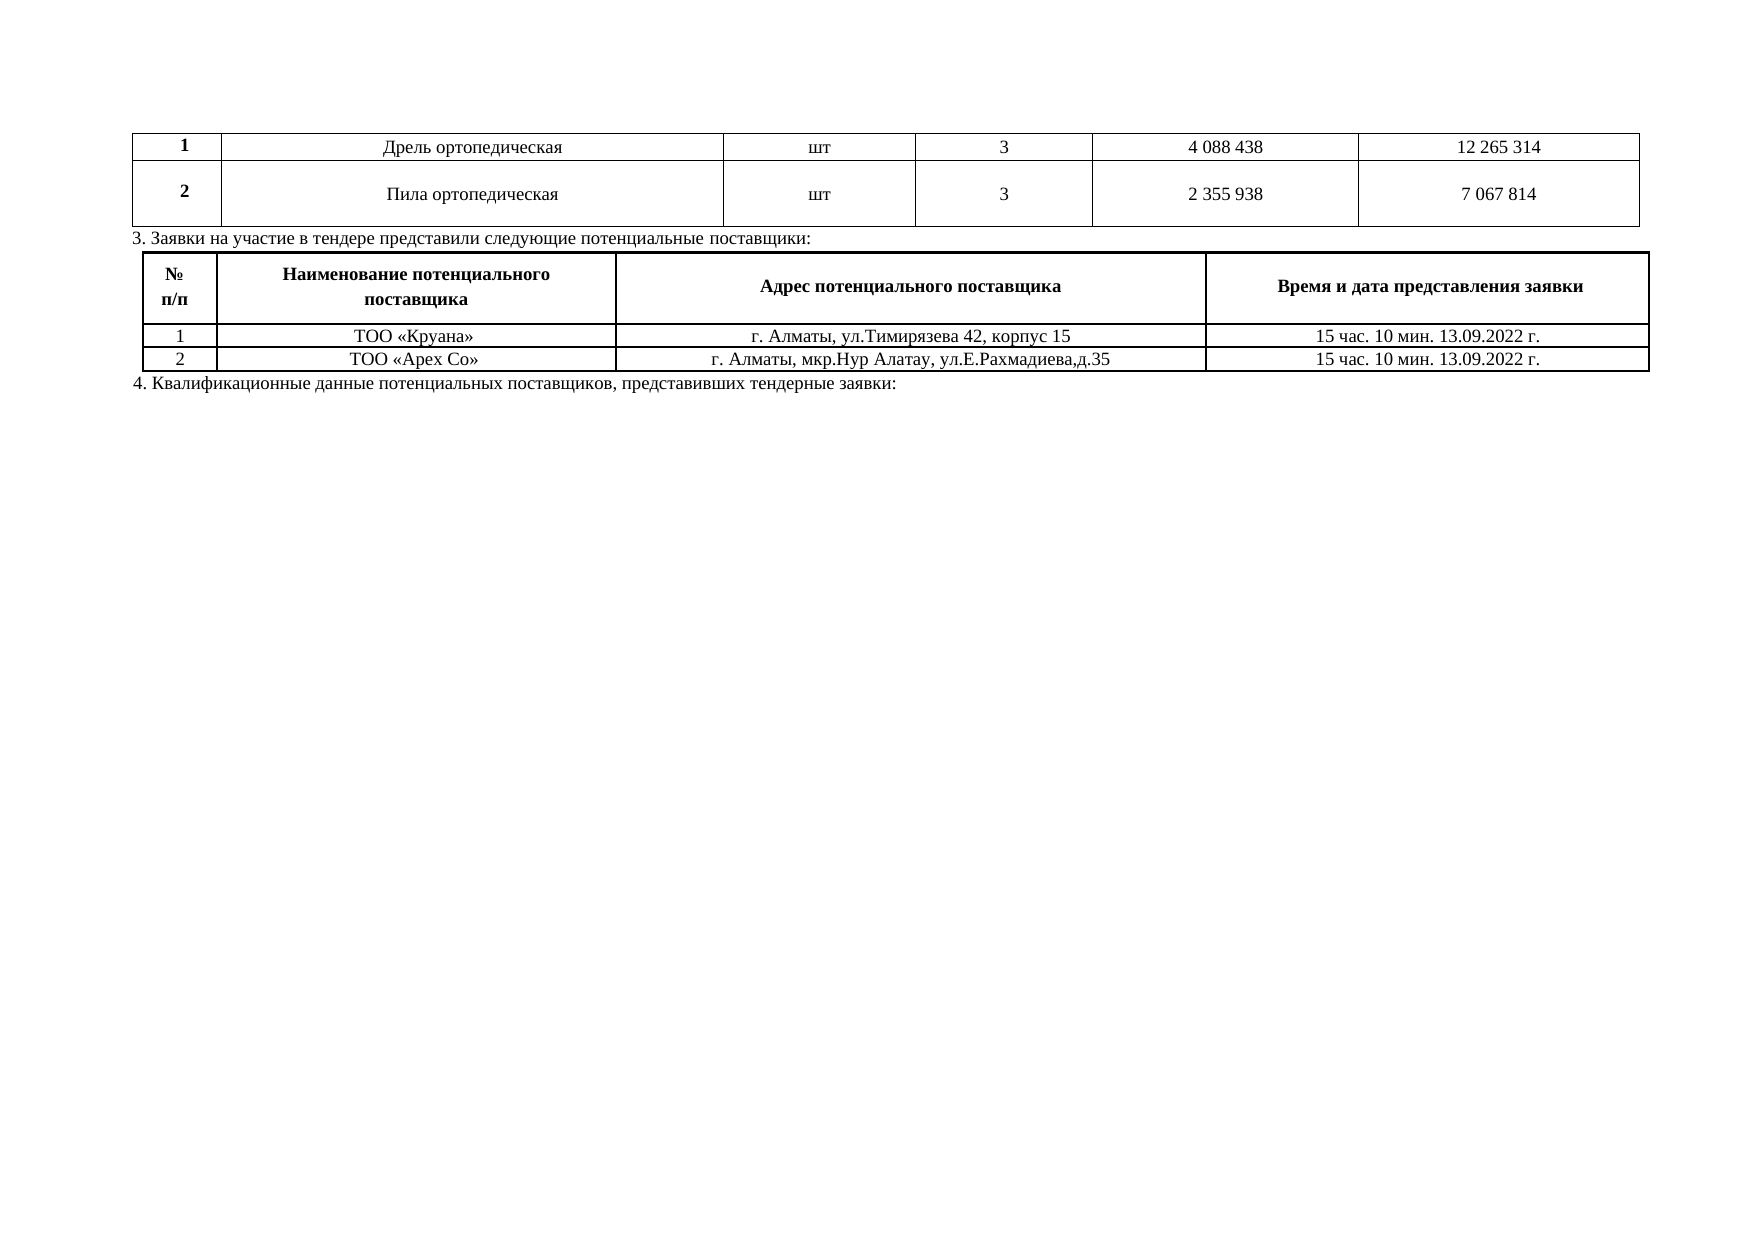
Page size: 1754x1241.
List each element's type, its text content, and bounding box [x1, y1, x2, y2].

table_cell 2 [133, 161, 221, 226]
table_header № п/п [144, 254, 216, 322]
table_cell ТОО «Круана» [218, 325, 615, 346]
table_cell 3 [916, 161, 1092, 226]
table_cell г. Алматы, мкр.Нур Алатау, ул.Е.Рахмадиева,д.35 [617, 348, 1205, 370]
table_cell 4 088 438 [1093, 134, 1358, 160]
table_cell 3 [916, 134, 1092, 160]
table_cell шт [724, 161, 915, 226]
table_cell 2 [144, 348, 216, 370]
table_cell ТОО «Арех Со» [218, 348, 615, 370]
table_header Время и дата представления заявки [1207, 254, 1648, 322]
table_cell 1 [144, 325, 216, 346]
table_cell 12 265 314 [1359, 134, 1639, 160]
list 4. Квалификационные данные потенциальных поставщиков, представивших тендерные заявки: [133, 372, 1683, 393]
list 3. Заявки на участие в тендере представили следующие потенциальные поставщики: [81, 227, 1683, 248]
table_header Адрес потенциального поставщика [617, 254, 1205, 322]
table_cell г. Алматы, ул.Тимирязева 42, корпус 15 [617, 325, 1205, 346]
table_header Наименование потенциального поставщика [218, 254, 615, 322]
table_cell Пила ортопедическая [222, 161, 723, 226]
table_cell 1 [133, 134, 221, 160]
table_cell 15 час. 10 мин. 13.09.2022 г. [1207, 348, 1648, 370]
table_cell Дрель ортопедическая [222, 134, 723, 160]
table_cell шт [724, 134, 915, 160]
table_cell 7 067 814 [1359, 161, 1639, 226]
table_cell 15 час. 10 мин. 13.09.2022 г. [1207, 325, 1648, 346]
table_cell 2 355 938 [1093, 161, 1358, 226]
